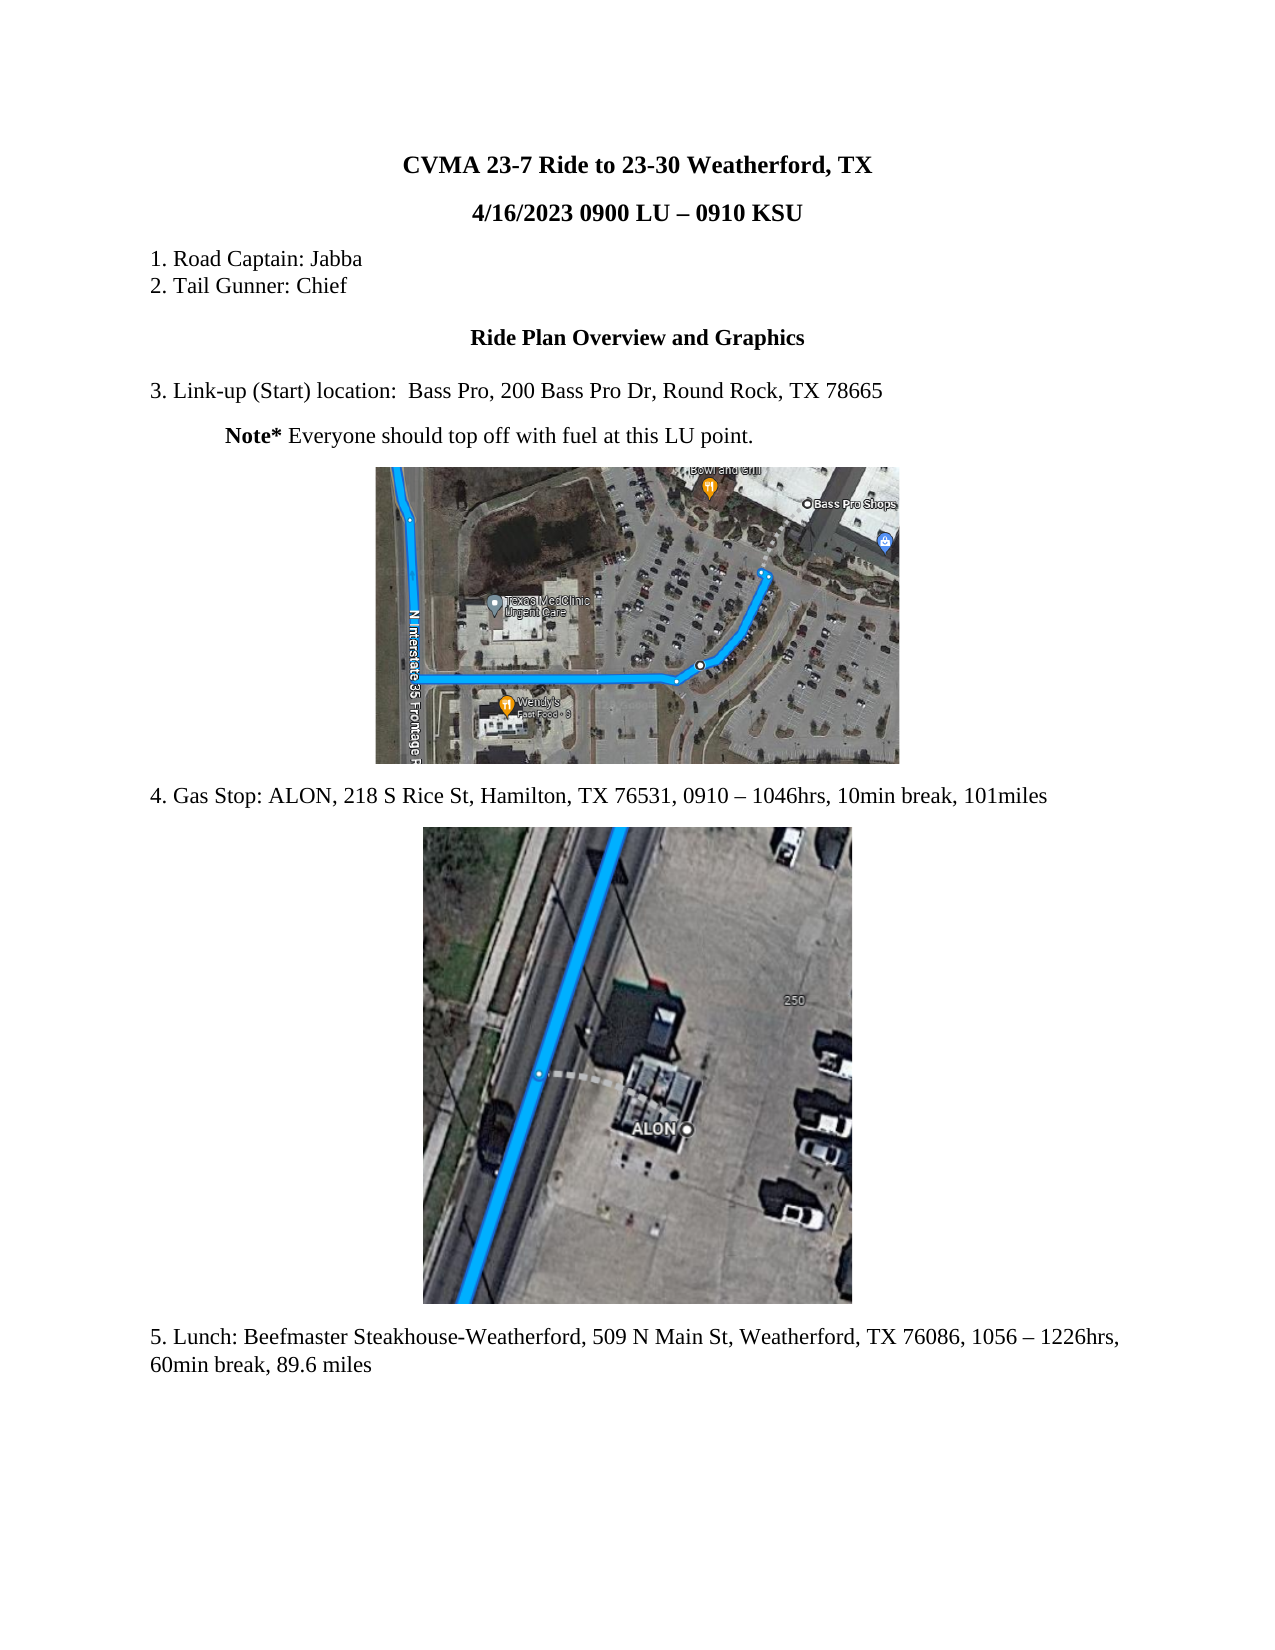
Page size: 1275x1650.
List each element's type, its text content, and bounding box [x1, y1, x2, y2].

text 5. Lunch: Beefmaster Steakhouse-Weatherford, 509 N Main St, Weatherford, TX 76086, 1056 – 1226hrs, 60min break, 89.6 miles [150, 1323, 1125, 1378]
text 2. Tail Gunner: Chief [150, 272, 1125, 298]
text CVMA 23-7 Ride to 23-30 Weatherford, TX [150, 150, 1125, 179]
picture [423, 827, 853, 1304]
text 3. Link-up (Start) location: Bass Pro, 200 Bass Pro Dr, Round Rock, TX 78665 [150, 377, 1125, 403]
picture [375, 467, 900, 764]
text 1. Road Captain: Jabba [150, 245, 1125, 272]
text Note* Everyone should top off with fuel at this LU point. [150, 422, 1125, 449]
text 4/16/2023 0900 LU – 0910 KSU [150, 198, 1125, 226]
text Ride Plan Overview and Graphics [150, 324, 1125, 351]
text 4. Gas Stop: ALON, 218 S Rice St, Hamilton, TX 76531, 0910 – 1046hrs, 10min break, 101miles [150, 782, 1125, 808]
